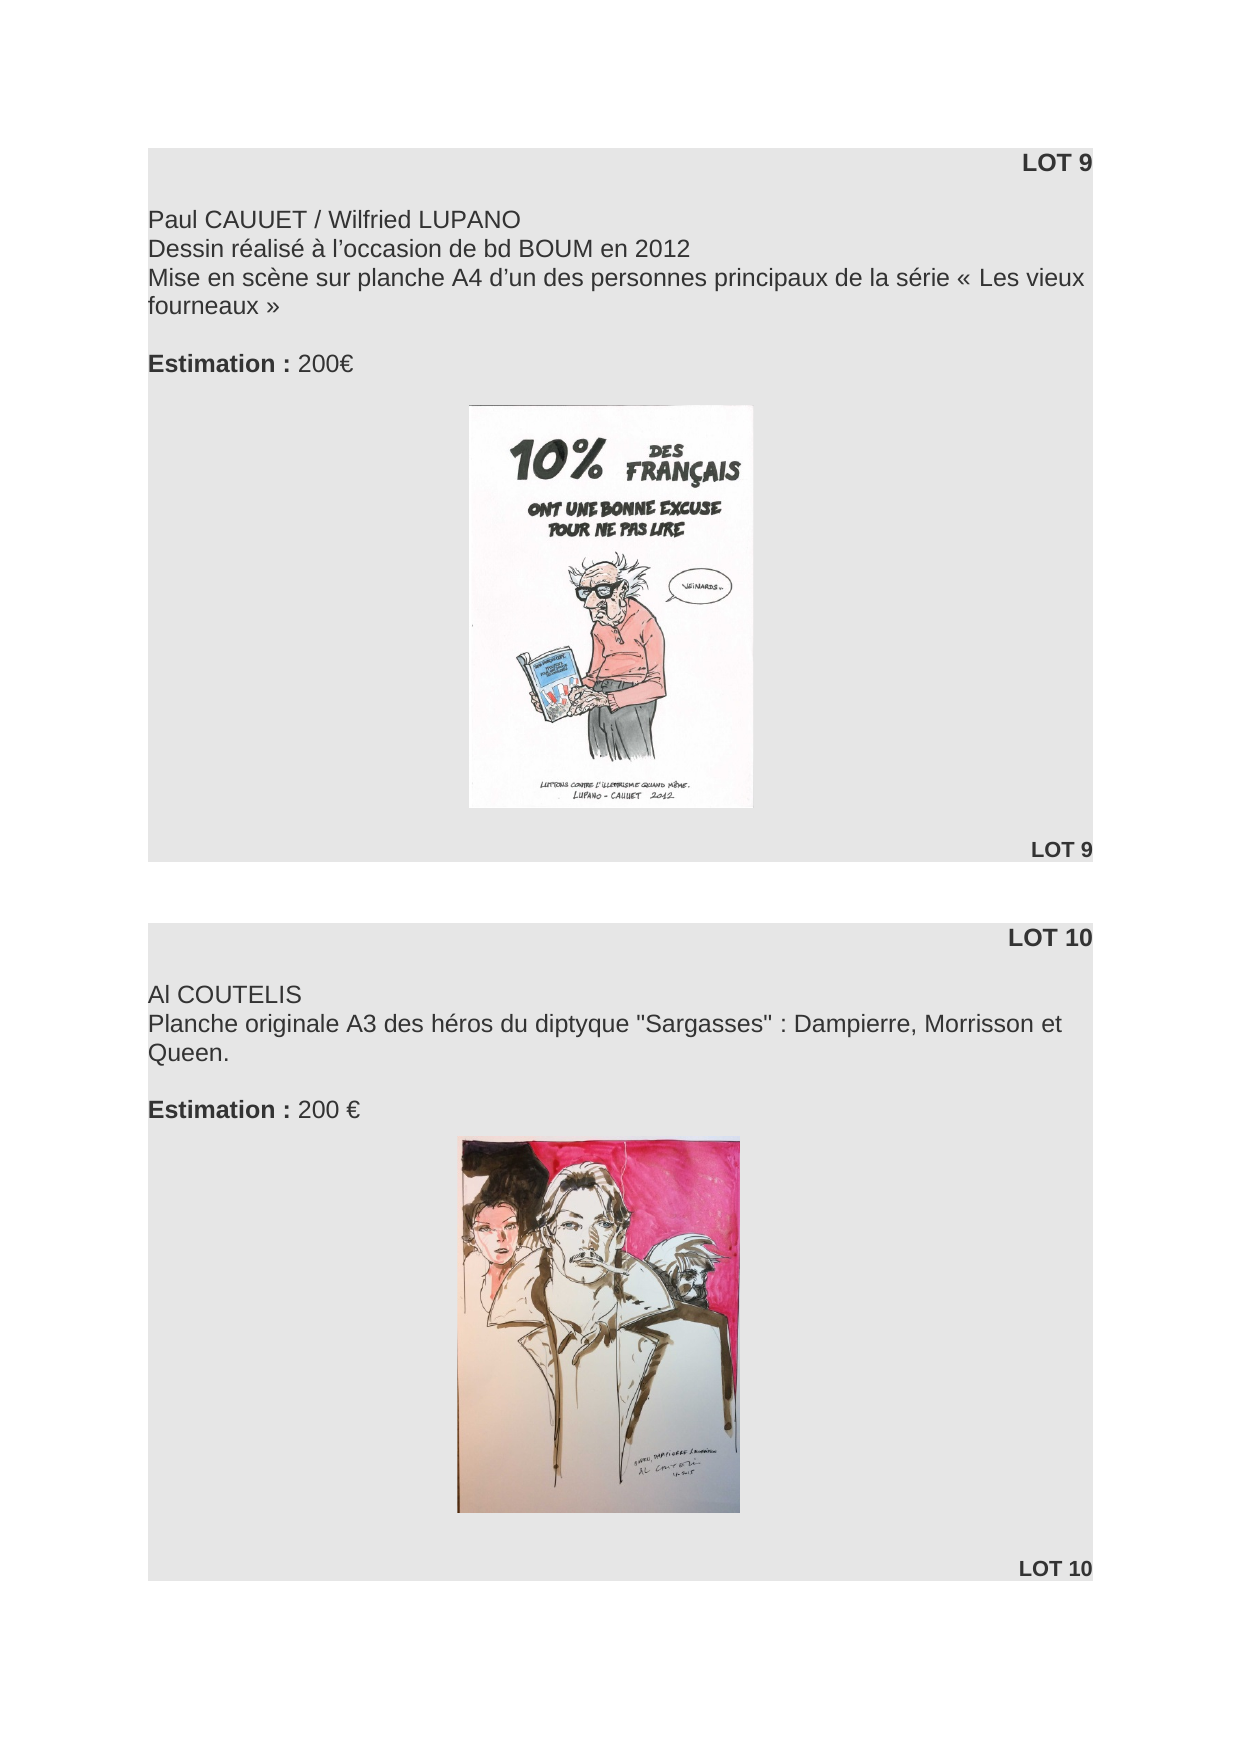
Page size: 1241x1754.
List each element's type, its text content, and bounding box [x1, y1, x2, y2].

text Estimation : 200 € [148, 1095, 1093, 1124]
text LOT 9 [148, 837, 1093, 862]
picture [457, 1136, 740, 1513]
text LOT 10 [148, 1555, 1093, 1581]
text Paul CAUUET / Wilfried LUPANO Dessin réalisé à l’occasion de bd BOUM en 2012 [148, 205, 1093, 263]
text Al COUTELIS Planche originale A3 des héros du diptyque "Sargasses" : Dampierre, Morrisson et Queen. [148, 980, 1093, 1067]
text LOT 9 [148, 148, 1093, 176]
picture [469, 405, 754, 808]
text Mise en scène sur planche A4 d’un des personnes principaux de la série « Les vieux fourneaux » [148, 263, 1093, 320]
text Estimation : 200€ [148, 349, 1093, 378]
text LOT 10 [148, 923, 1093, 952]
